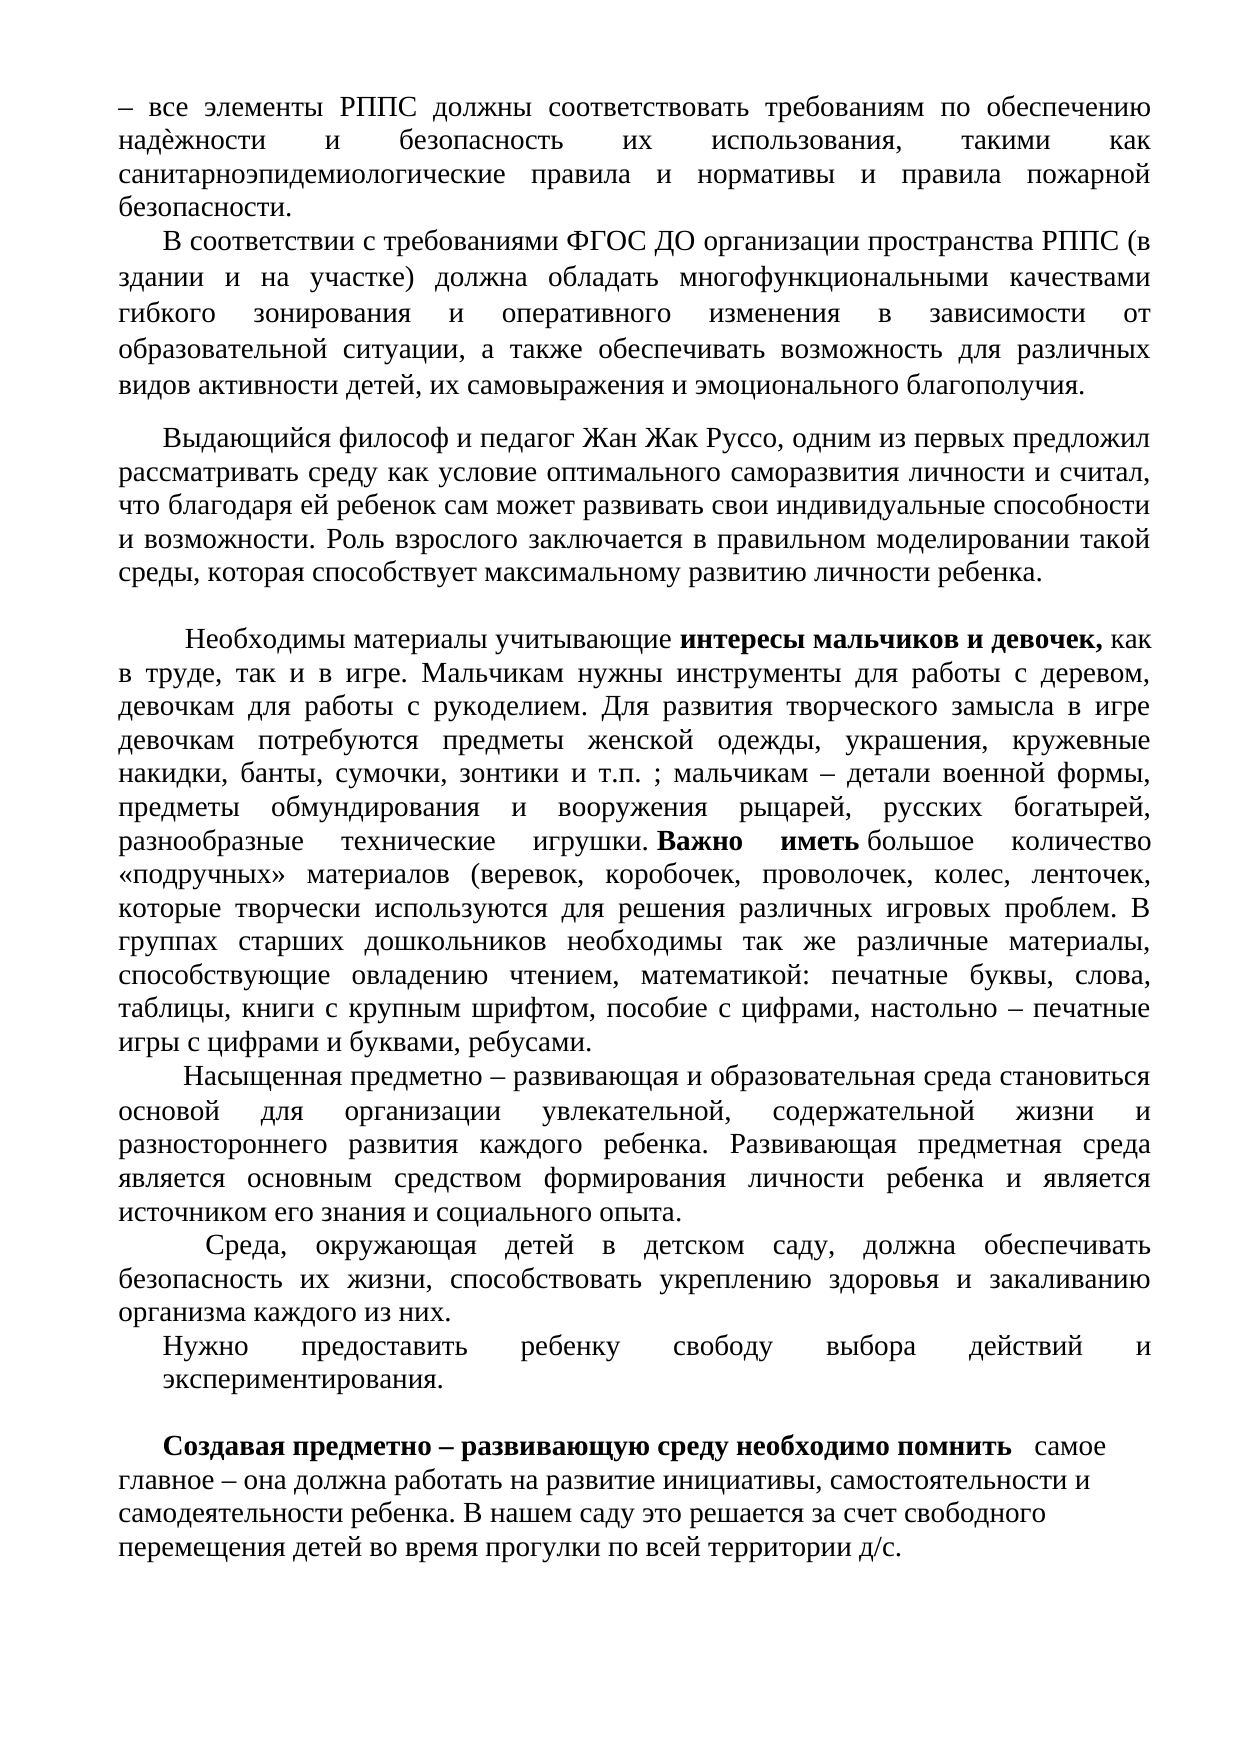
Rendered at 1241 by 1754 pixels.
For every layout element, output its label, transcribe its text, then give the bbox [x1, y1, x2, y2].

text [118, 89, 1152, 223]
text Создавая предметно – развивающую среду необходимо помнить самое главное – она должна работать на развитие инициативы, самостоятельности и самодеятельности ребенка. В нашем саду это решается за счет свободного перемещения детей во время прогулки по всей территории д/с. [118, 1428, 1152, 1563]
text Необходимы материалы учитывающие интересы мальчиков и девочек, как в труде, так и в игре. Мальчикам нужны инструменты для работы с деревом, девочкам для работы с рукоделием. Для развития творческого замысла в игре девочкам потребуются предметы женской одежды, украшения, кружевные накидки, банты, сумочки, зонтики и т.п. ; мальчикам – детали военной формы, предметы обмундирования и вооружения рыцарей, русских богатырей, разнообразные технические игрушки. Важно иметь большое количество «подручных» материалов (веревок, коробочек, проволочек, колес, ленточек, которые творчески используются для решения различных игровых проблем. В группах старших дошкольников необходимы так же различные материалы, способствующие овладению чтением, математикой: печатные буквы, слова, таблицы, книги с крупным шрифтом, пособие с цифрами, настольно – печатные игры с цифрами и буквами, ребусами. [118, 621, 1152, 1057]
text Среда, окружающая детей в детском саду, должна обеспечивать безопасность их жизни, способствовать укреплению здоровья и закаливанию организма каждого из них. [118, 1227, 1152, 1328]
text Насыщенная предметно – развивающая и образовательная среда становиться основой для организации увлекательной, содержательной жизни и разностороннего развития каждого ребенка. Развивающая предметная среда является основным средством формирования личности ребенка и является источником его знания и социального опыта. [118, 1057, 1152, 1227]
text Нужно предоставить ребенку свободу выбора действий и экспериментирования. [162, 1328, 1152, 1395]
text Выдающийся философ и педагог Жан Жак Руссо, одним из первых предложил рассматривать среду как условие оптимального саморазвития личности и считал, что благодаря ей ребенок сам может развивать свои индивидуальные способности и возможности. Роль взрослого заключается в правильном моделировании такой среды, которая способствует максимальному развитию личности ребенка. [118, 420, 1152, 588]
text В соответствии с требованиями ФГОС ДО организации пространства РППС (в здании и на участке) должна обладать многофункциональными качествами гибкого зонирования и оперативного изменения в зависимости от образовательной ситуации, а также обеспечивать возможность для различных видов активности детей, их самовыражения и эмоционального благополучия. [118, 223, 1152, 401]
